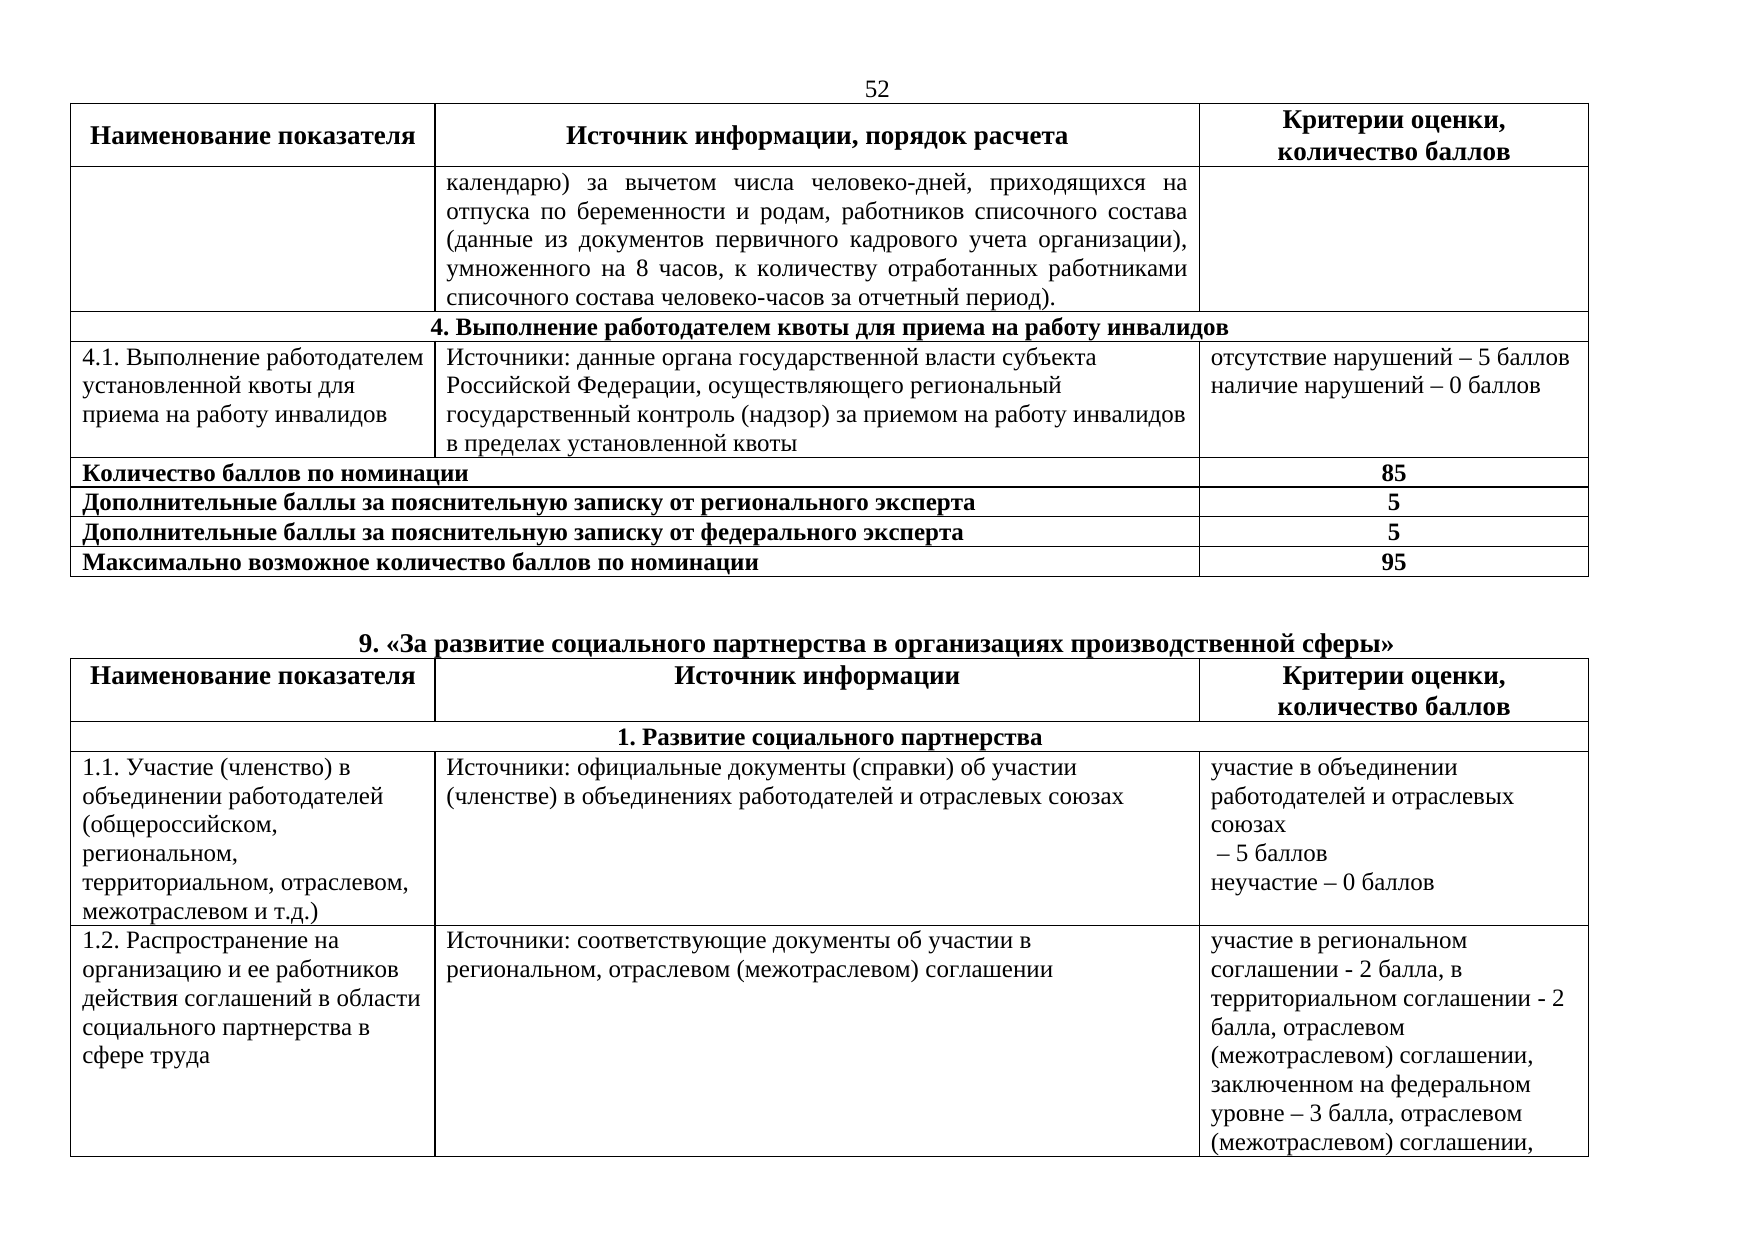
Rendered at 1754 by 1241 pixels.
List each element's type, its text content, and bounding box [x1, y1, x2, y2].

table_cell 95 [1200, 547, 1588, 576]
table_cell 85 [1200, 458, 1588, 486]
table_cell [71, 926, 434, 1156]
table_cell Источники: данные органа государственной власти субъекта Российской Федерации, осуществляющего региональный государственный контроль (надзор) за приемом на работу инвалидов в пределах установленной квоты [436, 342, 1199, 457]
subtitle 9. «За развитие социального партнерства в организациях производственной сферы» [118, 627, 1636, 658]
table_cell 1. Развитие социального партнерства [71, 722, 1588, 751]
table_header Источник информации [436, 659, 1199, 721]
table_cell 5 [1200, 488, 1588, 516]
table_header Наименование показателя [71, 659, 434, 721]
table_cell Количество баллов по номинации [71, 458, 1199, 486]
table_cell 5 [1200, 517, 1588, 546]
table_cell Источники: официальные документы (справки) об участии (членстве) в объединениях работодателей и отраслевых союзах [436, 752, 1199, 924]
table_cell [71, 167, 434, 311]
table_cell 1.1. Участие (членство) в объединении работодателей (общероссийском, региональном, территориальном, отраслевом, межотраслевом и т.д.) [71, 752, 434, 924]
table_header Критерии оценки, количество баллов [1200, 659, 1588, 721]
table_cell 4. Выполнение работодателем квоты для приема на работу инвалидов [71, 312, 1588, 341]
table_header Источник информации, порядок расчета [436, 104, 1199, 166]
table_cell 4.1. Выполнение работодателем установленной квоты для приема на работу инвалидов [71, 342, 434, 457]
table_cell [436, 926, 1199, 1156]
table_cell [1200, 926, 1588, 1156]
table_cell Дополнительные баллы за пояснительную записку от федерального эксперта [71, 517, 1199, 546]
table_cell отсутствие нарушений – 5 баллов наличие нарушений – 0 баллов [1200, 342, 1588, 457]
table_cell участие в объединении работодателей и отраслевых союзах – 5 баллов неучастие – 0 баллов [1200, 752, 1588, 924]
table_header Наименование показателя [71, 104, 434, 166]
table_cell Максимально возможное количество баллов по номинации [71, 547, 1199, 576]
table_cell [1200, 167, 1588, 311]
table_cell Дополнительные баллы за пояснительную записку от регионального эксперта [71, 488, 1199, 516]
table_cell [436, 167, 1199, 311]
table_header Критерии оценки, количество баллов [1200, 104, 1588, 166]
